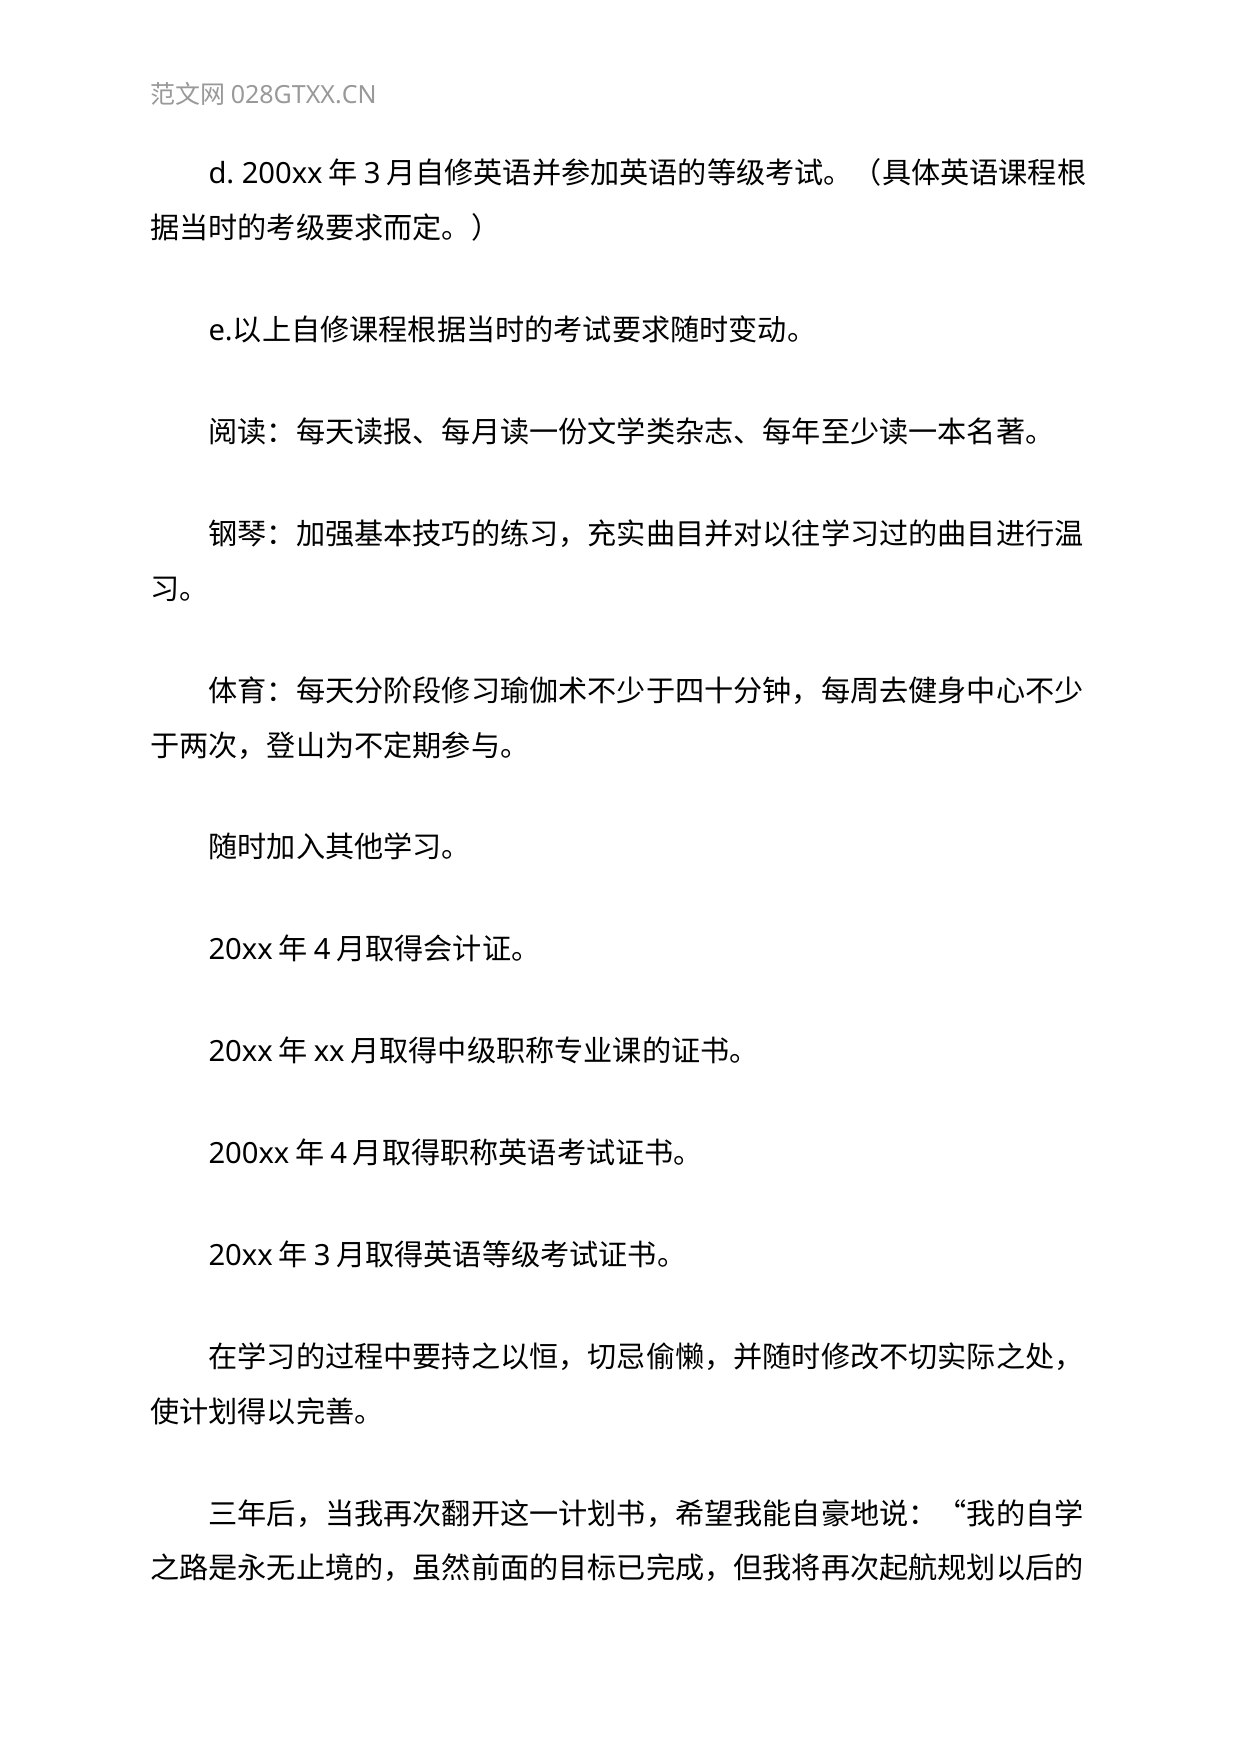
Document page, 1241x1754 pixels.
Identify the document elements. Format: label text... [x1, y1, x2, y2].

text e.以上自修课程根据当时的考试要求随时变动。 [150, 307, 1090, 349]
text 在学习的过程中要持之以恒，切忌偷懒，并随时修改不切实际之处，使计划得以完善。 [150, 1333, 1090, 1431]
text 20xx年xx月取得中级职称专业课的证书。 [150, 1028, 1090, 1070]
text d. 200xx年3月自修英语并参加英语的等级考试。（具体英语课程根据当时的考级要求而定。） [150, 150, 1090, 247]
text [150, 1490, 1090, 1587]
text 体育：每天分阶段修习瑜伽术不少于四十分钟，每周去健身中心不少于两次，登山为不定期参与。 [150, 667, 1090, 764]
text 20xx年3月取得英语等级考试证书。 [150, 1232, 1090, 1274]
text 200xx年4月取得职称英语考试证书。 [150, 1129, 1090, 1172]
text 钢琴：加强基本技巧的练习，充实曲目并对以往学习过的曲目进行温习。 [150, 511, 1090, 608]
text 阅读：每天读报、每月读一份文学类杂志、每年至少读一本名著。 [150, 409, 1090, 451]
text 20xx年4月取得会计证。 [150, 926, 1090, 968]
text 随时加入其他学习。 [150, 824, 1090, 866]
